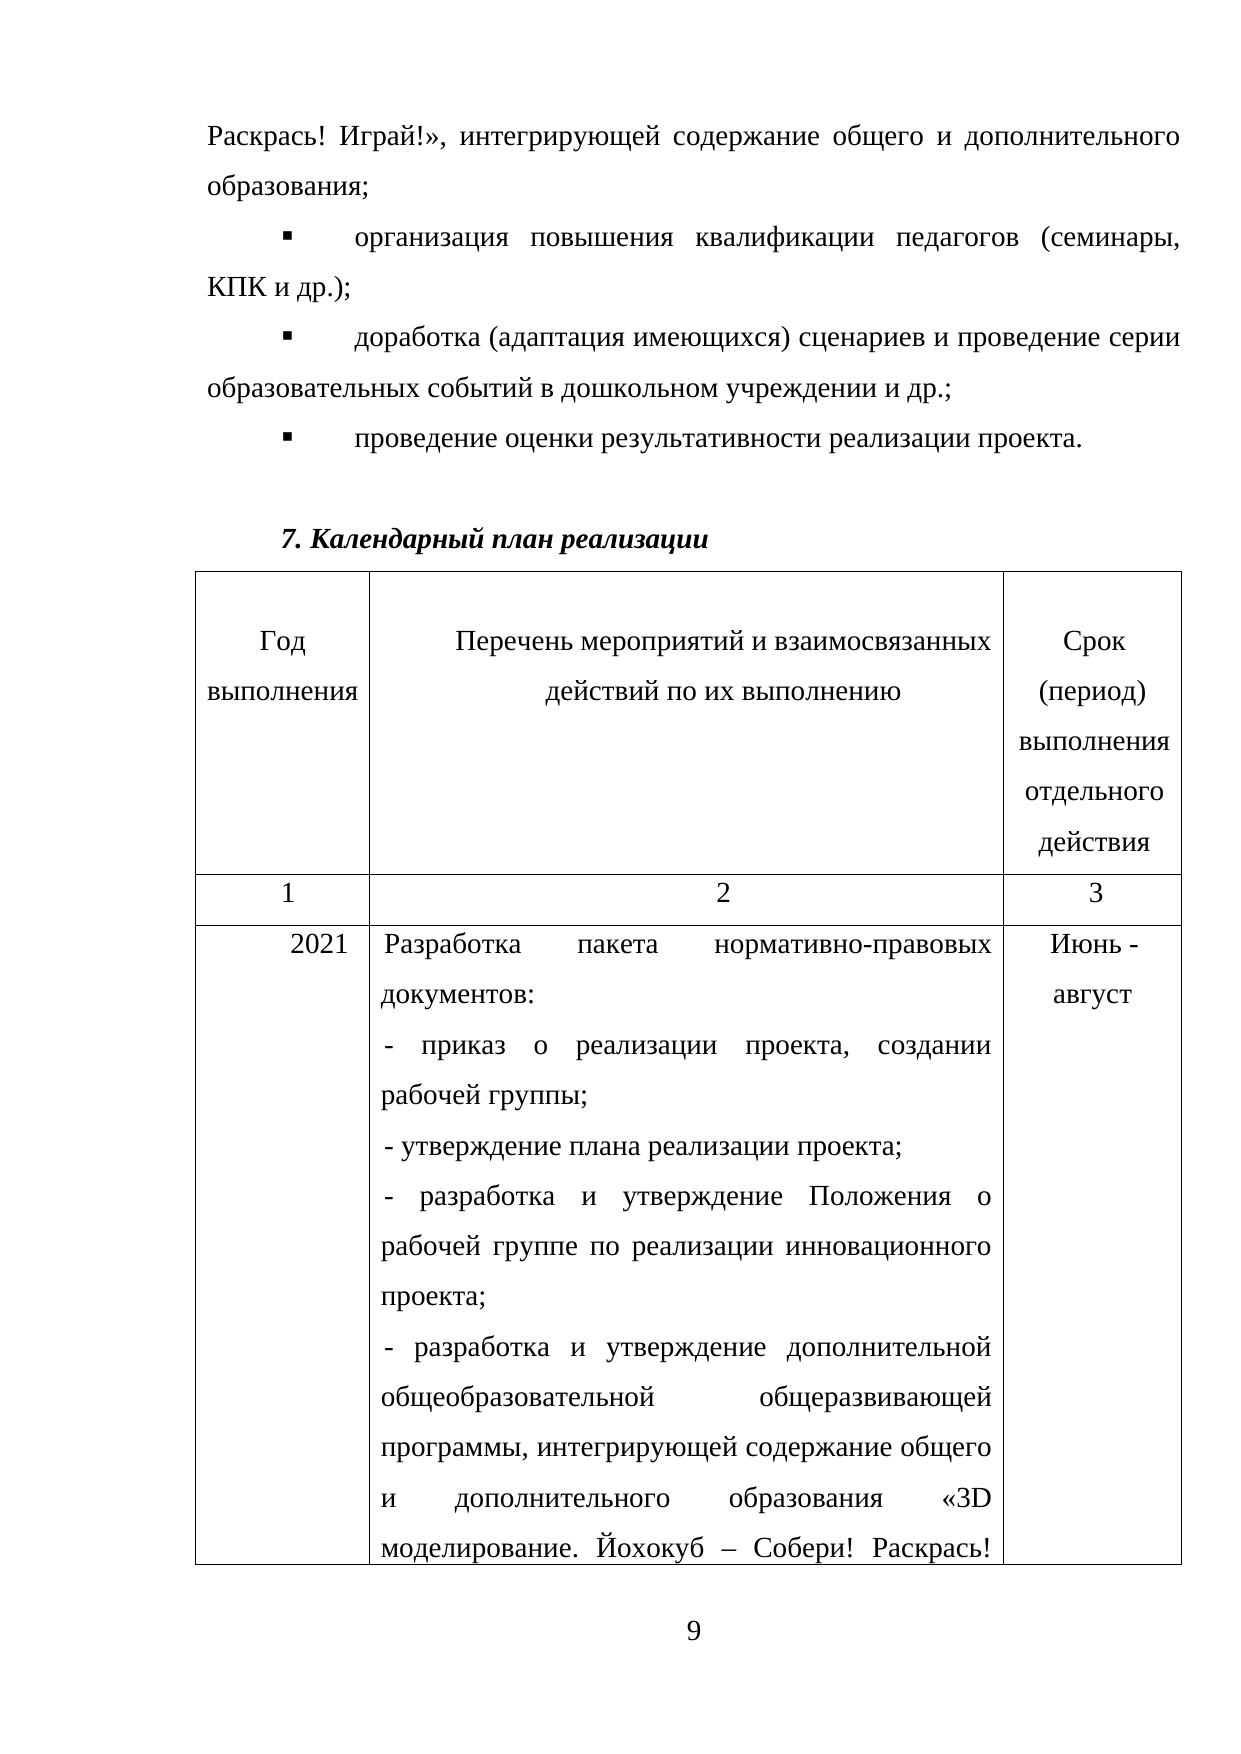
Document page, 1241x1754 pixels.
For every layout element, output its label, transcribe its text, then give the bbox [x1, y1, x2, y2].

list доработка (адаптация имеющихся) сценариев и проведение серии образовательных событий в дошкольном учреждении и др.; [207, 319, 1181, 403]
table_cell 3 [1004, 875, 1181, 925]
table_cell Июнь - август [1004, 926, 1181, 1564]
table_header Перечень мероприятий и взаимосвязанных действий по их выполнению [370, 572, 1003, 874]
table_header Год выполнения [196, 572, 369, 874]
table_cell 2 [370, 875, 1003, 925]
list проведение оценки результативности реализации проекта. [207, 420, 1181, 454]
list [207, 118, 1181, 202]
table_header Срок (период) выполнения отдельного действия [1004, 572, 1181, 874]
text 7. Календарный план реализации [207, 521, 1181, 554]
table_cell 1 [196, 875, 369, 925]
list организация повышения квалификации педагогов (семинары, КПК и др.); [207, 219, 1181, 303]
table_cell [370, 926, 1003, 1564]
table_cell 2021 [196, 926, 369, 1564]
